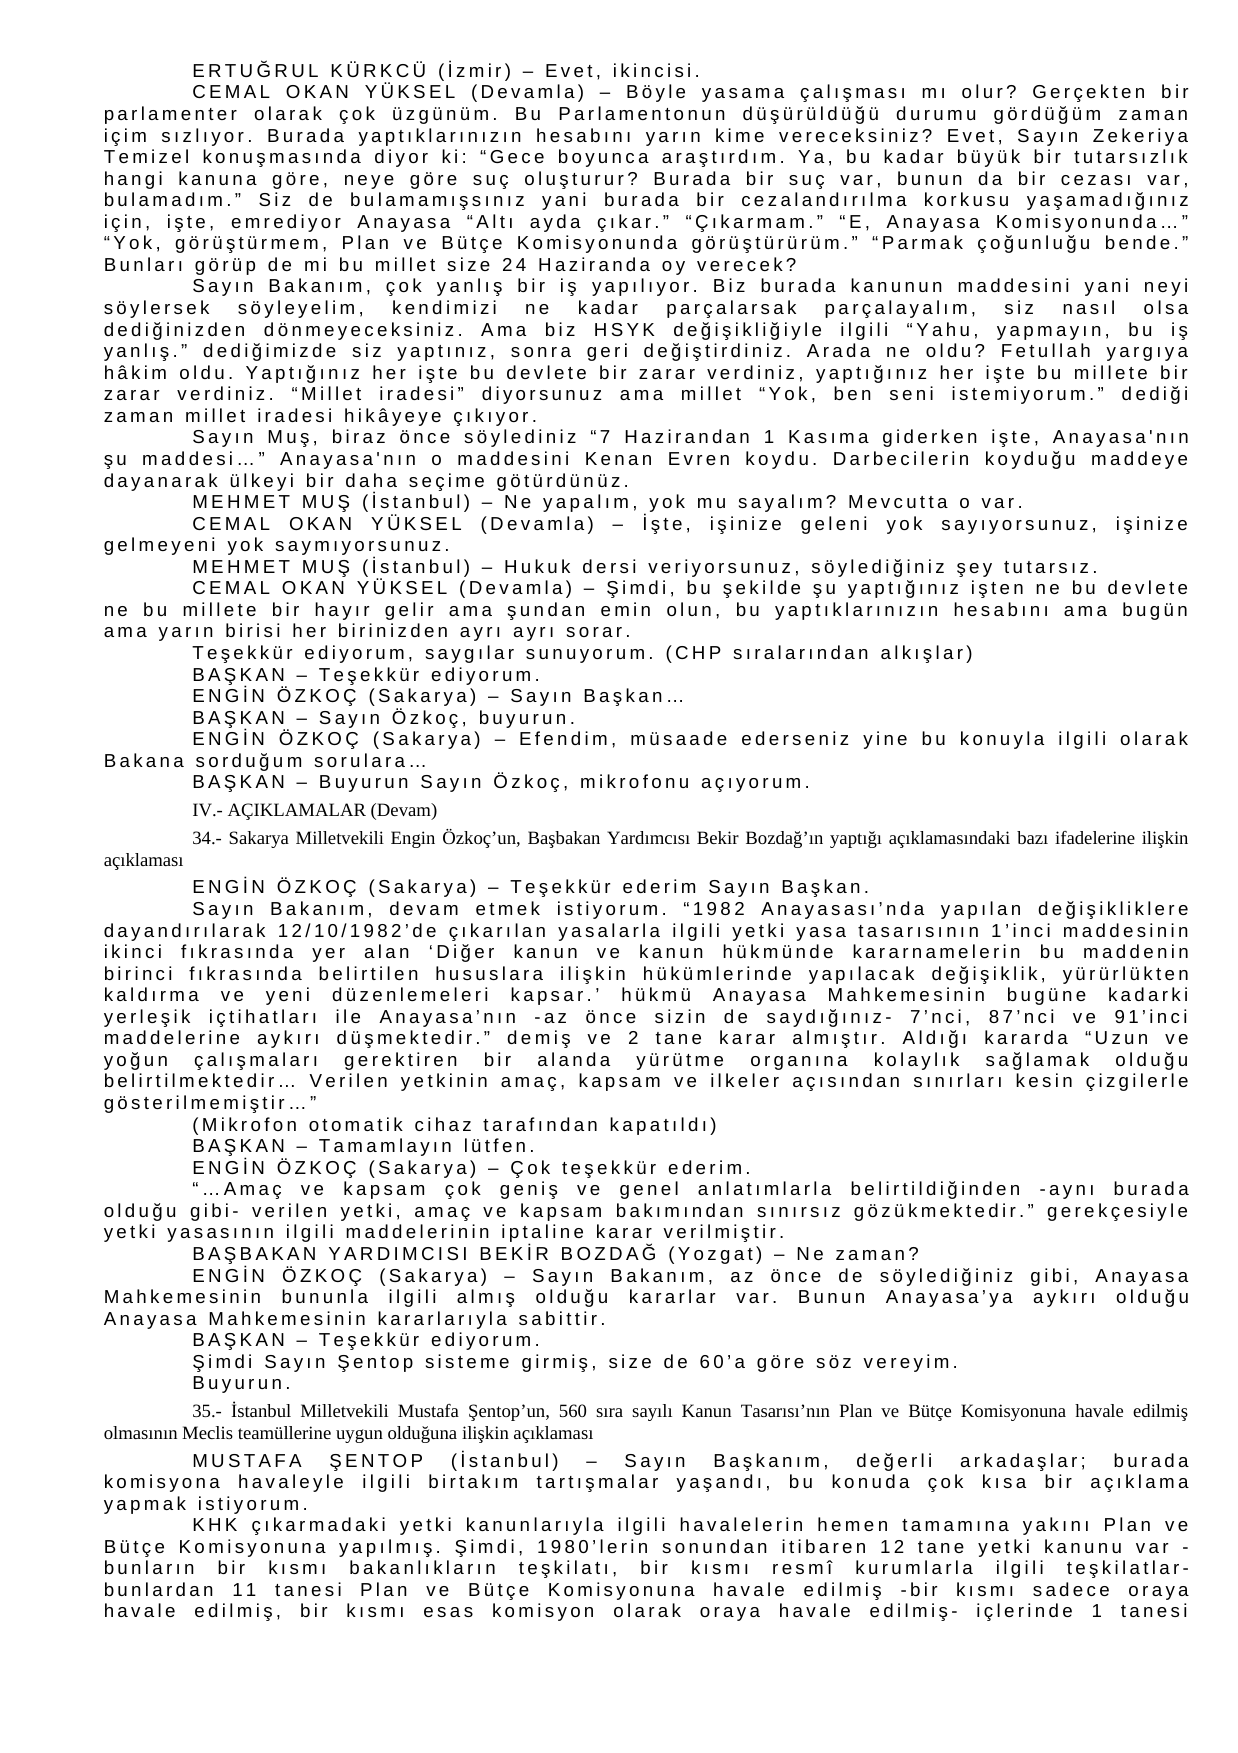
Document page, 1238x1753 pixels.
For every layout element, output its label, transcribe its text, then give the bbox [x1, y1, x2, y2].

text BAŞBAKAN YARDIMCISI BEKİR BOZDAĞ (Yozgat) – Ne zaman? [103, 1243, 1190, 1264]
text Sayın Bakanım, çok yanlış bir iş yapılıyor. Biz burada kanunun maddesini yani neyi söylersek söyleyelim, kendimizi ne kadar parçalarsak parçalayalım, siz nasıl olsa dediğinizden dönmeyeceksiniz. Ama biz HSYK değişikliğiyle ilgili “Yahu, yapmayın, bu iş yanlış.” dediğimizde siz yaptınız, sonra geri değiştirdiniz. Arada ne oldu? Fetullah yargıya hâkim oldu. Yaptığınız her işte bu devlete bir zarar verdiniz, yaptığınız her işte bu millete bir zarar verdiniz. “Millet iradesi” diyorsunuz ama millet “Yok, ben seni istemiyorum.” dediği zaman millet iradesi hikâyeye çıkıyor. [103, 275, 1190, 426]
text MEHMET MUŞ (İstanbul) – Ne yapalım, yok mu sayalım? Mevcutta o var. [103, 491, 1190, 512]
text BAŞKAN – Teşekkür ediyorum. [103, 663, 1190, 685]
text Sayın Muş, biraz önce söylediniz “7 Hazirandan 1 Kasıma giderken işte, Anayasa'nın şu maddesi…” Anayasa'nın o maddesini Kenan Evren koydu. Darbecilerin koyduğu maddeye dayanarak ülkeyi bir daha seçime götürdünüz. [103, 426, 1190, 491]
text BAŞKAN – Sayın Özkoç, buyurun. [103, 707, 1190, 728]
text BAŞKAN – Tamamlayın lütfen. [103, 1135, 1190, 1157]
text BAŞKAN – Teşekkür ediyorum. [103, 1329, 1190, 1351]
text MEHMET MUŞ (İstanbul) – Hukuk dersi veriyorsunuz, söylediğiniz şey tutarsız. [103, 556, 1190, 577]
text “…Amaç ve kapsam çok geniş ve genel anlatımlarla belirtildiğinden -aynı burada olduğu gibi- verilen yetki, amaç ve kapsam bakımından sınırsız gözükmektedir.” gerekçesiyle yetki yasasının ilgili maddelerinin iptaline karar verilmiştir. [103, 1178, 1190, 1243]
text ENGİN ÖZKOÇ (Sakarya) – Sayın Bakanım, az önce de söylediğiniz gibi, Anayasa Mahkemesinin bununla ilgili almış olduğu kararlar var. Bunun Anayasa’ya aykırı olduğu Anayasa Mahkemesinin kararlarıyla sabittir. [103, 1264, 1190, 1329]
text Sayın Bakanım, devam etmek istiyorum. “1982 Anayasası’nda yapılan değişikliklere dayandırılarak 12/10/1982’de çıkarılan yasalarla ilgili yetki yasa tasarısının 1’inci maddesinin ikinci fıkrasında yer alan ‘Diğer kanun ve kanun hükmünde kararnamelerin bu maddenin birinci fıkrasında belirtilen hususlara ilişkin hükümlerinde yapılacak değişiklik, yürürlükten kaldırma ve yeni düzenlemeleri kapsar.’ hükmü Anayasa Mahkemesinin bugüne kadarki yerleşik içtihatları ile Anayasa’nın -az önce sizin de saydığınız- 7’nci, 87’nci ve 91’inci maddelerine aykırı düşmektedir.” demiş ve 2 tane karar almıştır. Aldığı kararda “Uzun ve yoğun çalışmaları gerektiren bir alanda yürütme organına kolaylık sağlamak olduğu belirtilmektedir… Verilen yetkinin amaç, kapsam ve ilkeler açısından sınırları kesin çizgilerle gösterilmemiştir…” [103, 898, 1190, 1113]
text CEMAL OKAN YÜKSEL (Devamla) – İşte, işinize geleni yok sayıyorsunuz, işinize gelmeyeni yok saymıyorsunuz. [103, 512, 1190, 556]
text ERTUĞRUL KÜRKCÜ (İzmir) – Evet, ikincisi. [103, 60, 1190, 81]
text ENGİN ÖZKOÇ (Sakarya) – Sayın Başkan… [103, 685, 1190, 707]
text Şimdi Sayın Şentop sisteme girmiş, size de 60’a göre söz vereyim. [103, 1351, 1190, 1372]
text MUSTAFA ŞENTOP (İstanbul) – Sayın Başkanım, değerli arkadaşlar; burada komisyona havaleyle ilgili birtakım tartışmalar yaşandı, bu konuda çok kısa bir açıklama yapmak istiyorum. [103, 1449, 1190, 1514]
text CEMAL OKAN YÜKSEL (Devamla) – Böyle yasama çalışması mı olur? Gerçekten bir parlamenter olarak çok üzgünüm. Bu Parlamentonun düşürüldüğü durumu gördüğüm zaman içim sızlıyor. Burada yaptıklarınızın hesabını yarın kime vereceksiniz? Evet, Sayın Zekeriya Temizel konuşmasında diyor ki: “Gece boyunca araştırdım. Ya, bu kadar büyük bir tutarsızlık hangi kanuna göre, neye göre suç oluşturur? Burada bir suç var, bunun da bir cezası var, bulamadım.” Siz de bulamamışsınız yani burada bir cezalandırılma korkusu yaşamadığınız için, işte, emrediyor Anayasa “Altı ayda çıkar.” “Çıkarmam.” “E, Anayasa Komisyonunda…” “Yok, görüştürmem, Plan ve Bütçe Komisyonunda görüştürürüm.” “Parmak çoğunluğu bende.” Bunları görüp de mi bu millet size 24 Haziranda oy verecek? [103, 81, 1190, 275]
text 35.- İstanbul Milletvekili Mustafa Şentop’un, 560 sıra sayılı Kanun Tasarısı’nın Plan ve Bütçe Komisyonuna havale edilmiş olmasının Meclis teamüllerine uygun olduğuna ilişkin açıklaması [103, 1400, 1190, 1443]
text (Mikrofon otomatik cihaz tarafından kapatıldı) [103, 1113, 1190, 1135]
text Teşekkür ediyorum, saygılar sunuyorum. (CHP sıralarından alkışlar) [103, 642, 1190, 663]
text CEMAL OKAN YÜKSEL (Devamla) – Şimdi, bu şekilde şu yaptığınız işten ne bu devlete ne bu millete bir hayır gelir ama şundan emin olun, bu yaptıklarınızın hesabını ama bugün ama yarın birisi her birinizden ayrı ayrı sorar. [103, 577, 1190, 642]
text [103, 1514, 1190, 1622]
text ENGİN ÖZKOÇ (Sakarya) – Efendim, müsaade ederseniz yine bu konuyla ilgili olarak Bakana sorduğum sorulara… [103, 728, 1190, 771]
text BAŞKAN – Buyurun Sayın Özkoç, mikrofonu açıyorum. [103, 771, 1190, 793]
text 34.- Sakarya Milletvekili Engin Özkoç’un, Başbakan Yardımcısı Bekir Bozdağ’ın yaptığı açıklamasındaki bazı ifadelerine ilişkin açıklaması [103, 827, 1190, 870]
text Buyurun. [103, 1372, 1190, 1394]
text ENGİN ÖZKOÇ (Sakarya) – Çok teşekkür ederim. [103, 1157, 1190, 1178]
text ENGİN ÖZKOÇ (Sakarya) – Teşekkür ederim Sayın Başkan. [103, 876, 1190, 898]
text IV.- AÇIKLAMALAR (Devam) [103, 799, 1190, 821]
